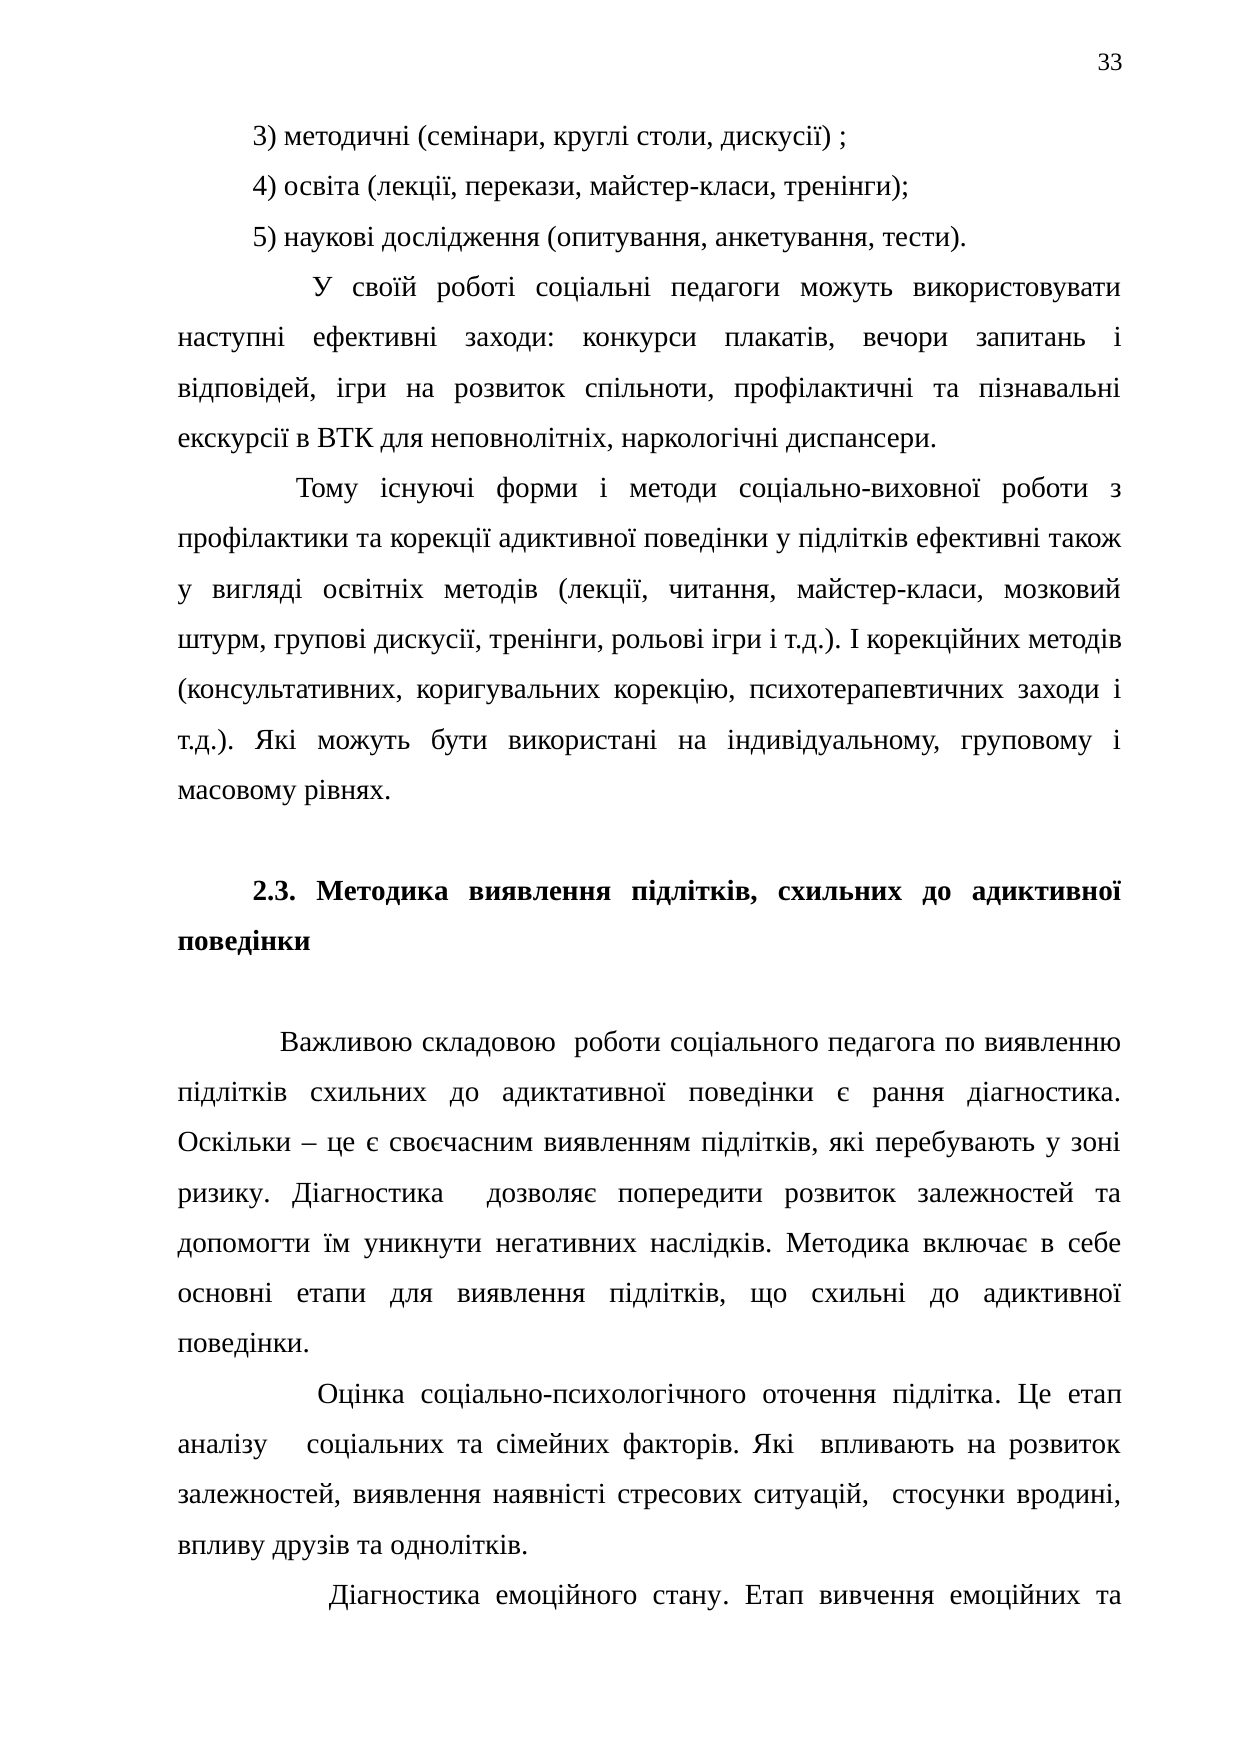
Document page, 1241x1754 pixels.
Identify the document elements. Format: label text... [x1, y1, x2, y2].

text У своїй роботі соціальні педагоги можуть використовувати наступні ефективні заходи: конкурси плакатів, вечори запитань і відповідей, ігри на розвиток спільноти, профілактичні та пізнавальні екскурсії в ВТК для неповнолітніх, наркологічні диспансери. [177, 269, 1122, 453]
text 4) освіта (лекції, перекази, майстер-класи, тренінги); [177, 168, 1122, 202]
text 5) наукові дослідження (опитування, анкетування, тести). [177, 219, 1122, 252]
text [177, 1577, 1122, 1611]
text Тому існуючі форми і методи соціально-виховної роботи з профілактики та корекції адиктивної поведінки у підлітків ефективні також у вигляді освітніх методів (лекції, читання, майстер-класи, мозковий штурм, групові дискусії, тренінги, рольові ігри і т.д.). І корекційних методів (консультативних, коригувальних корекцію, психотерапевтичних заходи і т.д.). Які можуть бути використані на індивідуальному, груповому і масовому рівнях. [177, 470, 1122, 806]
text 3) методичні (семінари, круглі столи, дискусії) ; [177, 118, 1122, 152]
text Оцінка соціально-психологічного оточення підлітка. Це етап аналізу соціальних та сімейних факторів. Які впливають на розвиток залежностей, виявлення наявністі стресових ситуацій, стосунки вродині, впливу друзів та однолітків. [177, 1376, 1122, 1560]
text 2.3. Методика виявлення підлітків, схильних до адиктивної поведінки [177, 873, 1122, 957]
text Важливою складовою роботи соціального педагога по виявленню підлітків схильних до адиктативної поведінки є рання діагностика. Оскільки – це є своєчасним виявленням підлітків, які перебувають у зоні ризику. Діагностика дозволяє попередити розвиток залежностей та допомогти їм уникнути негативних наслідків. Методика включає в себе основні етапи для виявлення підлітків, що схильні до адиктивної поведінки. [177, 1024, 1122, 1359]
